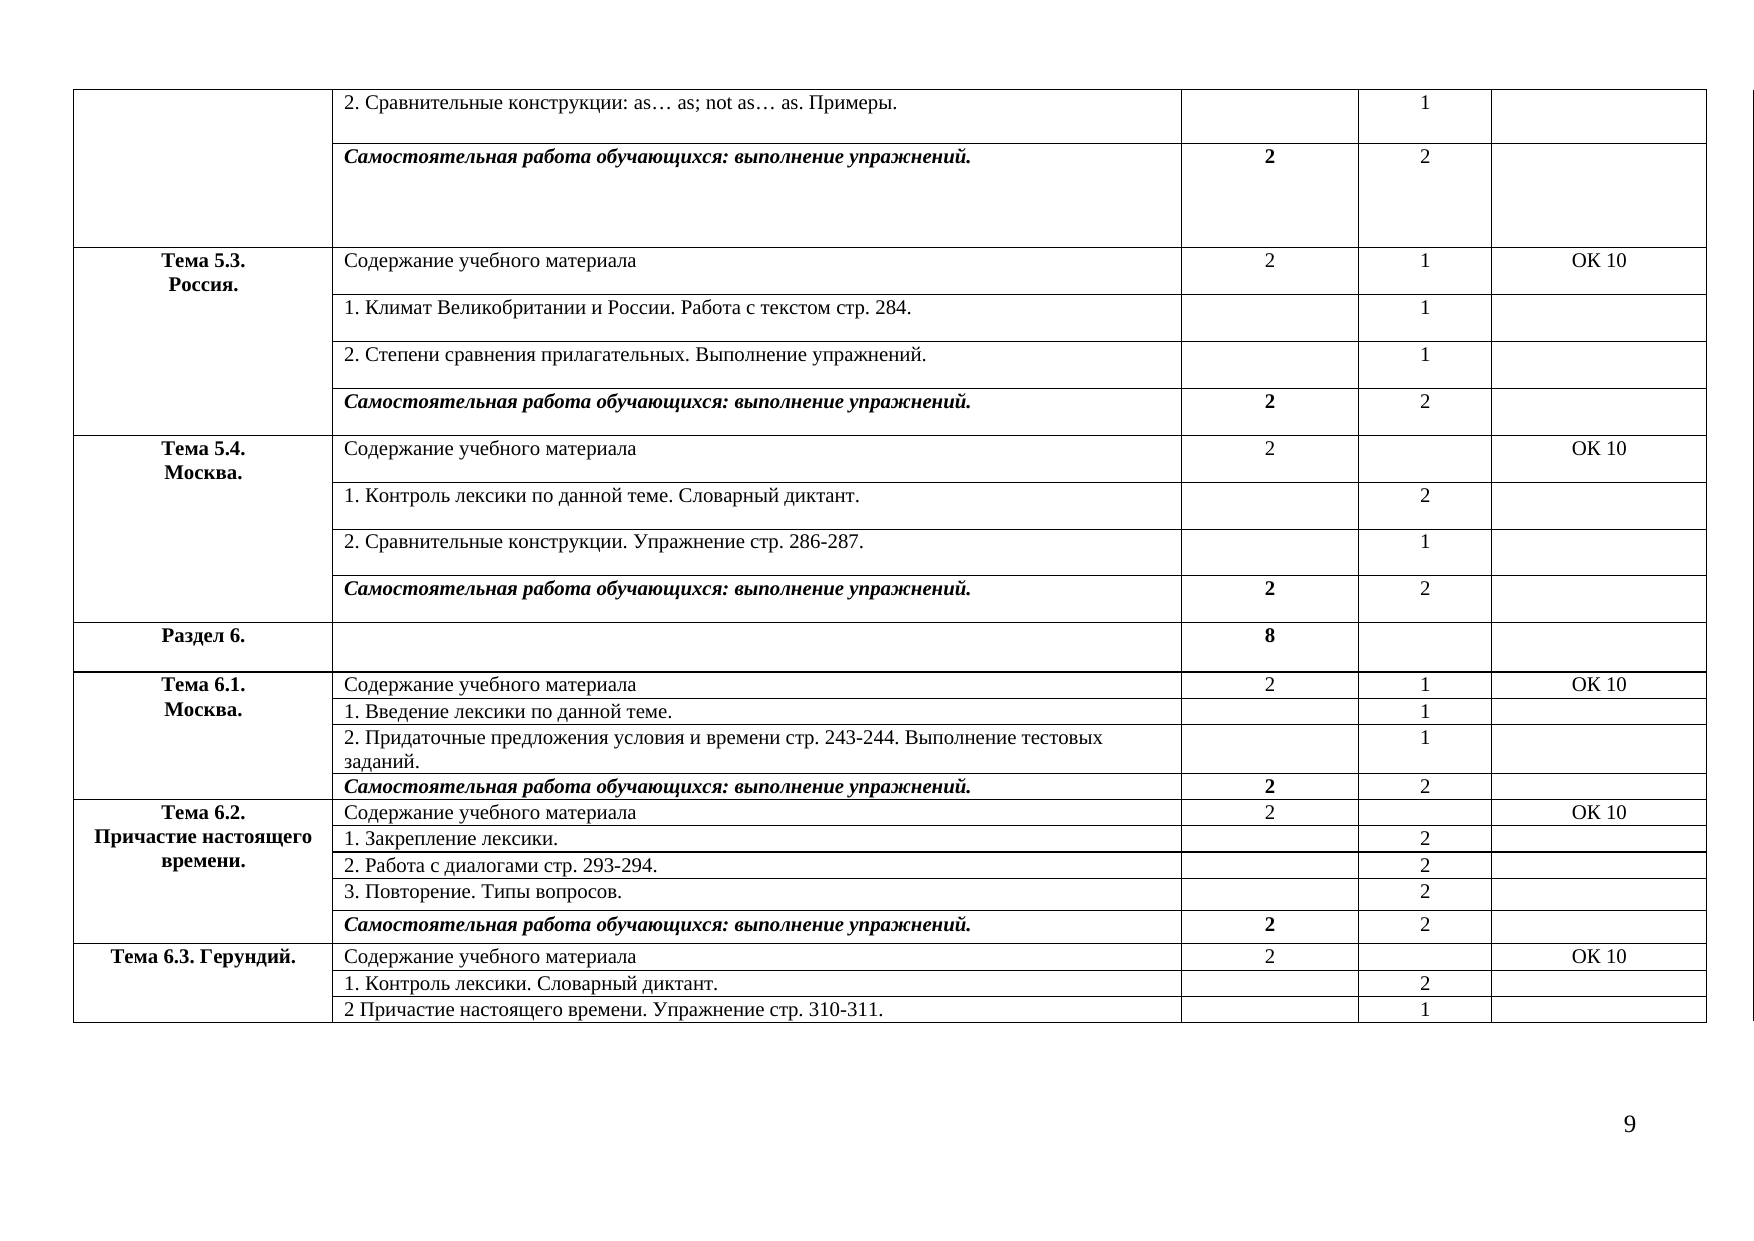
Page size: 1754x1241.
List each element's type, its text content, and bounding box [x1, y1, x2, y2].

table_cell [1707, 575, 1753, 622]
table_cell [1707, 943, 1753, 969]
table_cell 2 [1359, 911, 1491, 943]
table_cell Тема 5.4. Москва. [74, 436, 332, 622]
table_cell 1 [1359, 997, 1491, 1022]
table_cell 2 [1359, 853, 1491, 878]
table_cell 1 [1359, 90, 1491, 143]
table_cell 1. Контроль лексики. Словарный диктант. [333, 971, 1181, 996]
table_cell [1707, 910, 1753, 943]
table_cell Тема 6.1. Москва. [74, 673, 332, 799]
table_cell ОК 10 [1492, 673, 1706, 698]
table_cell 1. Закрепление лексики. [333, 826, 1181, 851]
table_cell [1182, 853, 1358, 878]
table_cell [1492, 576, 1706, 622]
table_cell 2 [1182, 944, 1358, 969]
table_cell [1707, 878, 1753, 910]
table_cell [1359, 436, 1491, 482]
table_cell 8 [1182, 623, 1358, 671]
table_cell [1707, 435, 1753, 482]
table_cell [1492, 90, 1706, 143]
table_cell Самостоятельная работа обучающихся: выполнение упражнений. [333, 911, 1181, 943]
table_cell [1492, 725, 1706, 773]
table_cell [1707, 388, 1753, 435]
table_cell [1707, 247, 1753, 294]
table_cell [1492, 911, 1706, 943]
table_cell 2 [1359, 774, 1491, 799]
table_cell [1492, 342, 1706, 388]
table_cell 2 [1182, 911, 1358, 943]
table_cell [1707, 671, 1753, 698]
table_cell 1. Введение лексики по данной теме. [333, 699, 1181, 724]
table_cell [1359, 800, 1491, 825]
table_cell [1492, 483, 1706, 528]
table_cell 2 [1182, 436, 1358, 482]
table_cell [1492, 389, 1706, 435]
table_cell Самостоятельная работа обучающихся: выполнение упражнений. [333, 389, 1181, 435]
table_cell [1182, 826, 1358, 851]
table_cell 2 Причастие настоящего времени. Упражнение стр. 310-311. [333, 997, 1181, 1022]
table_cell [1707, 622, 1753, 671]
table_cell Содержание учебного материала [333, 248, 1181, 294]
table_cell [1182, 483, 1358, 528]
table_cell [1707, 341, 1753, 388]
table_cell 2. Степени сравнения прилагательных. Выполнение упражнений. [333, 342, 1181, 388]
table_cell ОК 10 [1492, 800, 1706, 825]
table_cell [1707, 698, 1753, 724]
table_cell [1492, 997, 1706, 1022]
table_cell 1 [1359, 673, 1491, 698]
table_cell [1182, 971, 1358, 996]
table_cell 2 [1359, 826, 1491, 851]
table_cell [1707, 143, 1753, 247]
table_cell [1707, 799, 1753, 825]
table_cell [1492, 623, 1706, 671]
table_cell [1492, 144, 1706, 247]
table_cell 2. Придаточные предложения условия и времени стр. 243-244. Выполнение тестовых заданий. [333, 725, 1181, 773]
table_cell Содержание учебного материала [333, 673, 1181, 698]
table_cell 1 [1359, 342, 1491, 388]
table_cell [1707, 482, 1753, 528]
table_cell [1182, 879, 1358, 910]
table_cell 1 [1359, 295, 1491, 341]
table_cell 2 [1182, 576, 1358, 622]
table_cell [1492, 826, 1706, 851]
table_cell Тема 5.3. Россия. [74, 248, 332, 435]
table_cell [1707, 970, 1753, 996]
table_cell [1492, 774, 1706, 799]
table_cell 2 [1359, 144, 1491, 247]
table_cell 2 [1359, 879, 1491, 910]
table_cell [1492, 853, 1706, 878]
table_cell ОК 10 [1492, 436, 1706, 482]
table_cell Содержание учебного материала [333, 944, 1181, 969]
table_cell 1 [1359, 530, 1491, 575]
table_cell [1182, 342, 1358, 388]
table_cell 2 [1182, 144, 1358, 247]
table_cell 1. Контроль лексики по данной теме. Словарный диктант. [333, 483, 1181, 528]
table_cell 2 [1182, 774, 1358, 799]
table_cell ОК 10 [1492, 248, 1706, 294]
table_cell Содержание учебного материала [333, 436, 1181, 482]
table_cell Содержание учебного материала [333, 800, 1181, 825]
table_cell [1182, 295, 1358, 341]
table_cell [1182, 90, 1358, 143]
table_cell [1492, 699, 1706, 724]
table_cell [1492, 530, 1706, 575]
table_cell Тема 6.3. Герундий. [74, 944, 332, 1022]
table_cell 2 [1359, 576, 1491, 622]
table_cell 3. Повторение. Типы вопросов. [333, 879, 1181, 910]
table_cell [1707, 724, 1753, 773]
table_cell 2. Работа с диалогами стр. 293-294. [333, 853, 1181, 878]
table_cell [1182, 725, 1358, 773]
table_cell [1359, 944, 1491, 969]
table_cell Тема 6.2. Причастие настоящего времени. [74, 800, 332, 943]
table_cell [1707, 294, 1753, 341]
table_cell [333, 623, 1181, 671]
table_cell [1359, 623, 1491, 671]
table_cell 2 [1359, 971, 1491, 996]
table_cell [1707, 773, 1753, 799]
table_cell 2. Сравнительные конструкции: as… as; not as… as. Примеры. [333, 90, 1181, 143]
table_cell Самостоятельная работа обучающихся: выполнение упражнений. [333, 774, 1181, 799]
table_cell ОК 10 [1492, 944, 1706, 969]
table_cell [1707, 996, 1754, 1022]
table_cell 1 [1359, 725, 1491, 773]
table_cell [1707, 825, 1753, 851]
table_cell [1707, 529, 1753, 575]
table_cell 2 [1359, 483, 1491, 528]
table_cell [1492, 879, 1706, 910]
table_cell [1492, 295, 1706, 341]
table_cell Раздел 6. [74, 623, 332, 671]
table_cell [1182, 530, 1358, 575]
table_cell Самостоятельная работа обучающихся: выполнение упражнений. [333, 576, 1181, 622]
table_cell [1707, 851, 1753, 878]
table_cell 2. Сравнительные конструкции. Упражнение стр. 286-287. [333, 530, 1181, 575]
table_cell 2 [1182, 800, 1358, 825]
table_cell 2 [1359, 389, 1491, 435]
table_cell 1 [1359, 699, 1491, 724]
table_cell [333, 144, 1181, 247]
table_cell 1. Климат Великобритании и России. Работа с текстом стр. 284. [333, 295, 1181, 341]
table_cell [1182, 699, 1358, 724]
table_cell 1 [1359, 248, 1491, 294]
table_cell 2 [1182, 673, 1358, 698]
table_cell 2 [1182, 389, 1358, 435]
table_cell 2 [1182, 248, 1358, 294]
table_cell [1492, 971, 1706, 996]
table_cell [1182, 997, 1358, 1022]
table_cell [1707, 89, 1753, 143]
